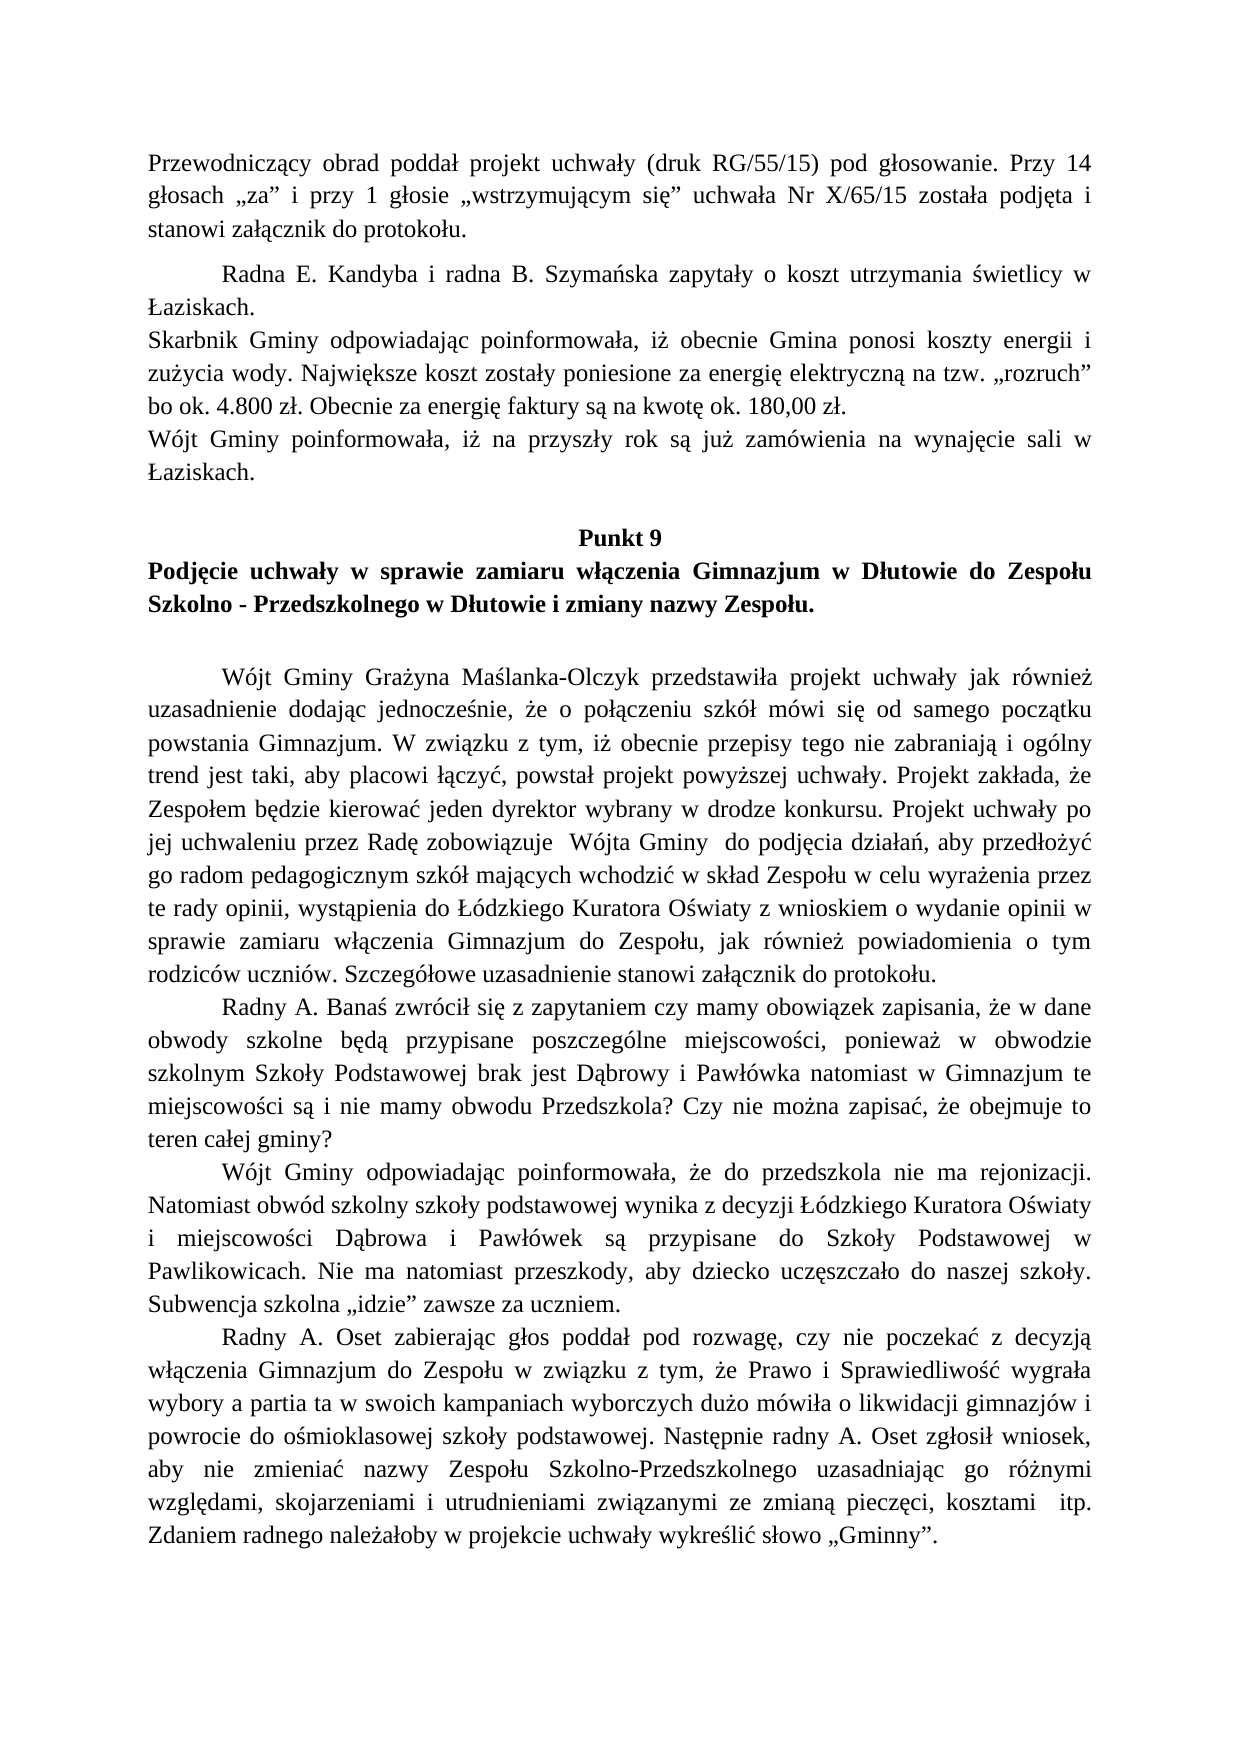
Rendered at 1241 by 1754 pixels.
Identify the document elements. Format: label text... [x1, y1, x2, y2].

list Radny A. Oset zabierając głos poddał pod rozwagę, czy nie poczekać z decyzją włączenia Gimnazjum do Zespołu w związku z tym, że Prawo i Sprawiedliwość wygrała wybory a partia ta w swoich kampaniach wyborczych dużo mówiła o likwidacji gimnazjów i powrocie do ośmioklasowej szkoły podstawowej. Następnie radny A. Oset zgłosił wniosek, aby nie zmieniać nazwy Zespołu Szkolno-Przedszkolnego uzasadniając go różnymi względami, skojarzeniami i utrudnieniami związanymi ze zmianą pieczęci, kosztami itp. Zdaniem radnego należałoby w projekcie uchwały wykreślić słowo „Gminny”. [148, 1322, 1093, 1549]
text Punkt 9 [148, 523, 1093, 552]
list Wójt Gminy odpowiadając poinformowała, że do przedszkola nie ma rejonizacji. Natomiast obwód szkolny szkoły podstawowej wynika z decyzji Łódzkiego Kuratora Oświaty i miejscowości Dąbrowa i Pawłówek są przypisane do Szkoły Podstawowej w Pawlikowicach. Nie ma natomiast przeszkody, aby dziecko uczęszczało do naszej szkoły. Subwencja szkolna „idzie” zawsze za uczniem. [148, 1157, 1093, 1318]
text Wójt Gminy poinformowała, iż na przyszły rok są już zamówienia na wynajęcie sali w Łaziskach. [148, 424, 1093, 486]
list Radny A. Banaś zwrócił się z zapytaniem czy mamy obowiązek zapisania, że w dane obwody szkolne będą przypisane poszczególne miejscowości, ponieważ w obwodzie szkolnym Szkoły Podstawowej brak jest Dąbrowy i Pawłówka natomiast w Gimnazjum te miejscowości są i nie mamy obwodu Przedszkola? Czy nie można zapisać, że obejmuje to teren całej gminy? [148, 992, 1093, 1153]
text Przewodniczący obrad poddał projekt uchwały (druk RG/55/15) pod głosowanie. Przy 14 głosach „za” i przy 1 głosie „wstrzymującym się” uchwała Nr X/65/15 została podjęta i stanowi załącznik do protokołu. [148, 148, 1093, 242]
text Podjęcie uchwały w sprawie zamiaru włączenia Gimnazjum w Dłutowie do Zespołu Szkolno - Przedszkolnego w Dłutowie i zmiany nazwy Zespołu. [148, 556, 1093, 618]
list Wójt Gminy Grażyna Maślanka-Olczyk przedstawiła projekt uchwały jak również uzasadnienie dodając jednocześnie, że o połączeniu szkół mówi się od samego początku powstania Gimnazjum. W związku z tym, iż obecnie przepisy tego nie zabraniają i ogólny trend jest taki, aby placowi łączyć, powstał projekt powyższej uchwały. Projekt zakłada, że Zespołem będzie kierować jeden dyrektor wybrany w drodze konkursu. Projekt uchwały po jej uchwaleniu przez Radę zobowiązuje Wójta Gminy do podjęcia działań, aby przedłożyć go radom pedagogicznym szkół mających wchodzić w skład Zespołu w celu wyrażenia przez te rady opinii, wystąpienia do Łódzkiego Kuratora Oświaty z wnioskiem o wydanie opinii w sprawie zamiaru włączenia Gimnazjum do Zespołu, jak również powiadomienia o tym rodziców uczniów. Szczegółowe uzasadnienie stanowi załącznik do protokołu. [148, 662, 1093, 987]
text Radna E. Kandyba i radna B. Szymańska zapytały o koszt utrzymania świetlicy w Łaziskach. [148, 259, 1093, 321]
text Skarbnik Gminy odpowiadając poinformowała, iż obecnie Gmina ponosi koszty energii i zużycia wody. Największe koszt zostały poniesione za energię elektryczną na tzw. „rozruch” bo ok. 4.800 zł. Obecnie za energię faktury są na kwotę ok. 180,00 zł. [148, 325, 1093, 420]
